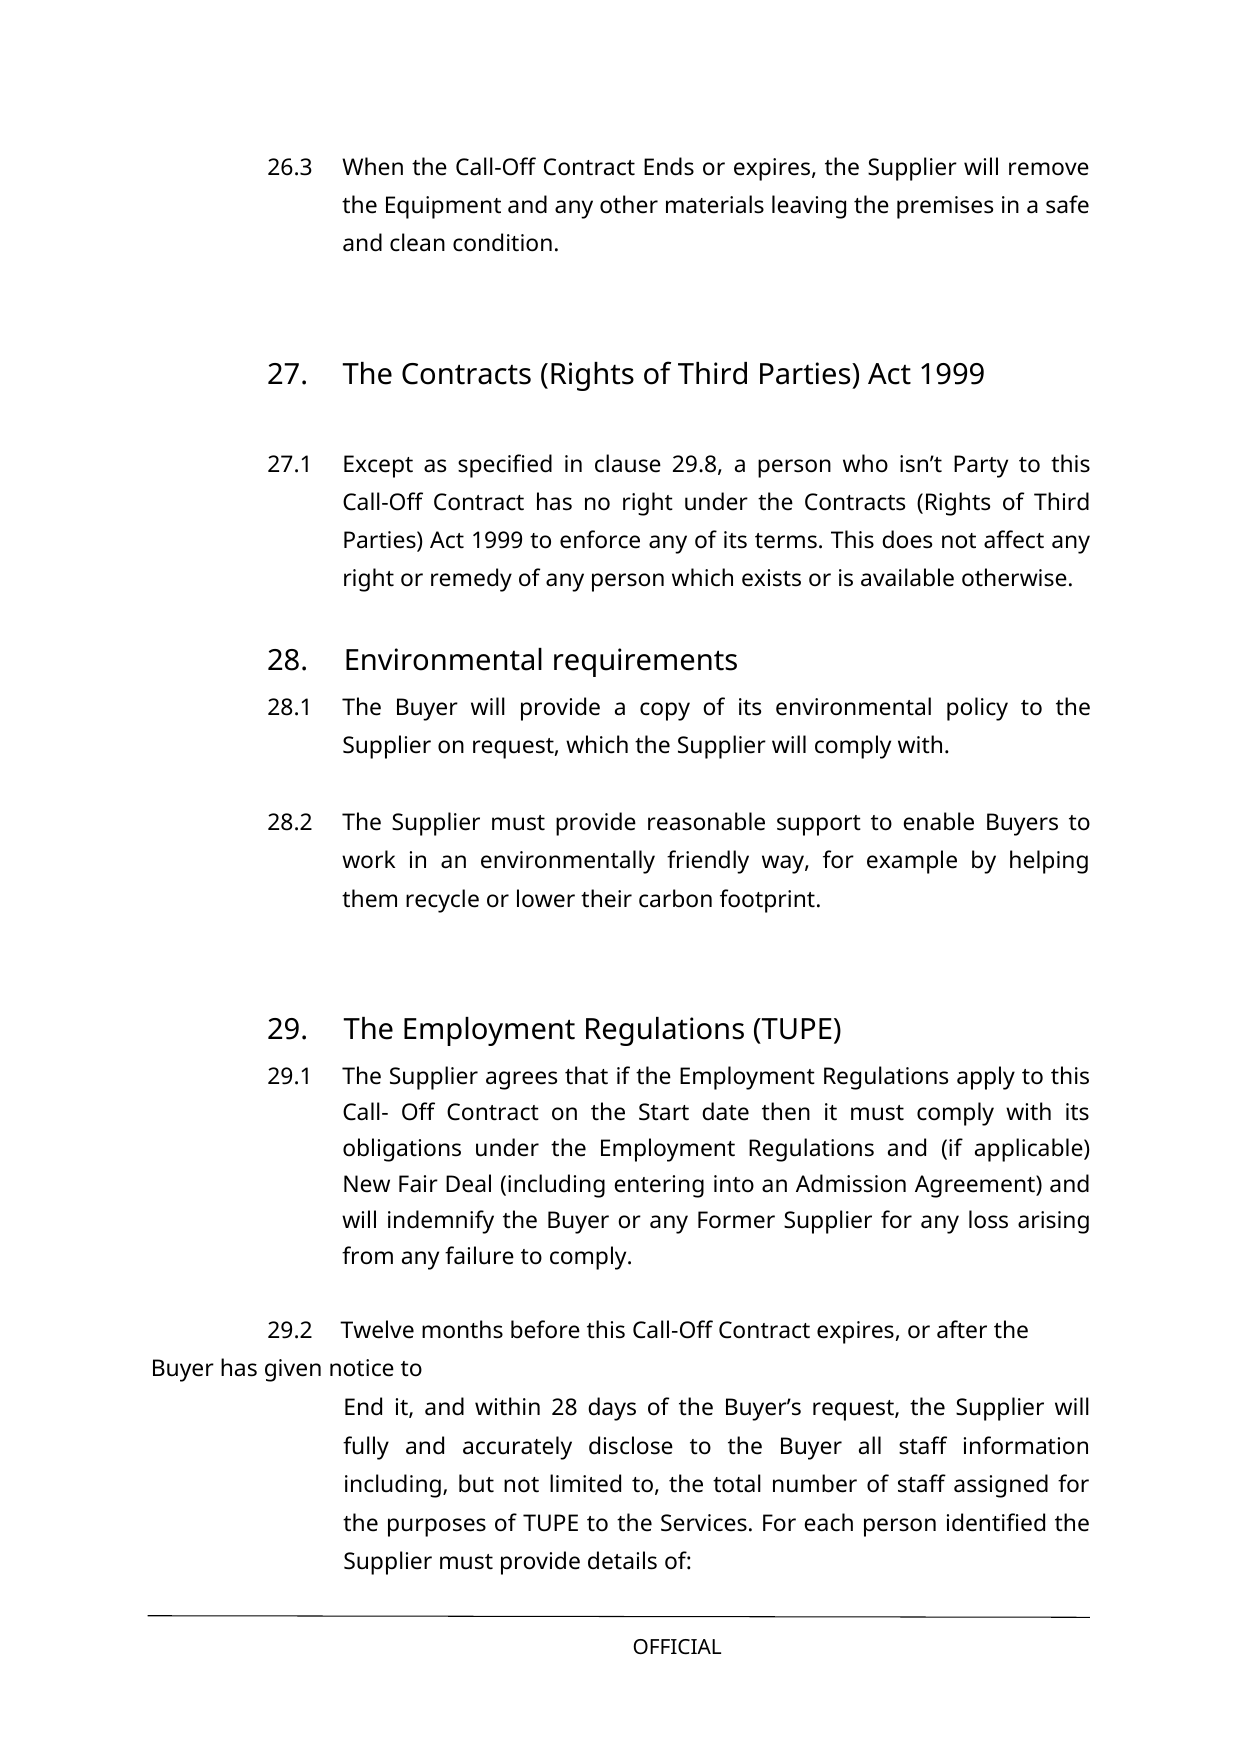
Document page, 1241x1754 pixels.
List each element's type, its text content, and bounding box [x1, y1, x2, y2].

list The Buyer will provide a copy of its environmental policy to the Supplier on request, which the Supplier will comply with. [267, 691, 1091, 761]
subtitle The Employment Regulations (TUPE) [267, 1009, 1240, 1048]
text End it, and within 28 days of the Buyer’s request, the Supplier will fully and accurately disclose to the Buyer all staff information including, but not limited to, the total number of staff assigned for the purposes of TUPE to the Services. For each person identified the Supplier must provide details of: [343, 1391, 1091, 1576]
list Twelve months before this Call-Off Contract expires, or after the Buyer has given notice to [151, 1314, 1092, 1384]
subtitle The Contracts (Rights of Third Parties) Act 1999 [267, 353, 1240, 393]
list The Supplier must provide reasonable support to enable Buyers to work in an environmentally friendly way, for example by helping them recycle or lower their carbon footprint. [267, 806, 1091, 914]
list The Supplier agrees that if the Employment Regulations apply to this Call- Off Contract on the Start date then it must comply with its obligations under the Employment Regulations and (if applicable) New Fair Deal (including entering into an Admission Agreement) and will indemnify the Buyer or any Former Supplier for any loss arising from any failure to comply. [267, 1060, 1091, 1271]
list Except as specified in clause 29.8, a person who isn’t Party to this Call-Off Contract has no right under the Contracts (Rights of Third Parties) Act 1999 to enforce any of its terms. This does not affect any right or remedy of any person which exists or is available otherwise. [267, 448, 1091, 593]
list When the Call-Off Contract Ends or expires, the Supplier will remove the Equipment and any other materials leaving the premises in a safe and clean condition. [267, 151, 1091, 258]
subtitle Environmental requirements [267, 639, 1240, 679]
